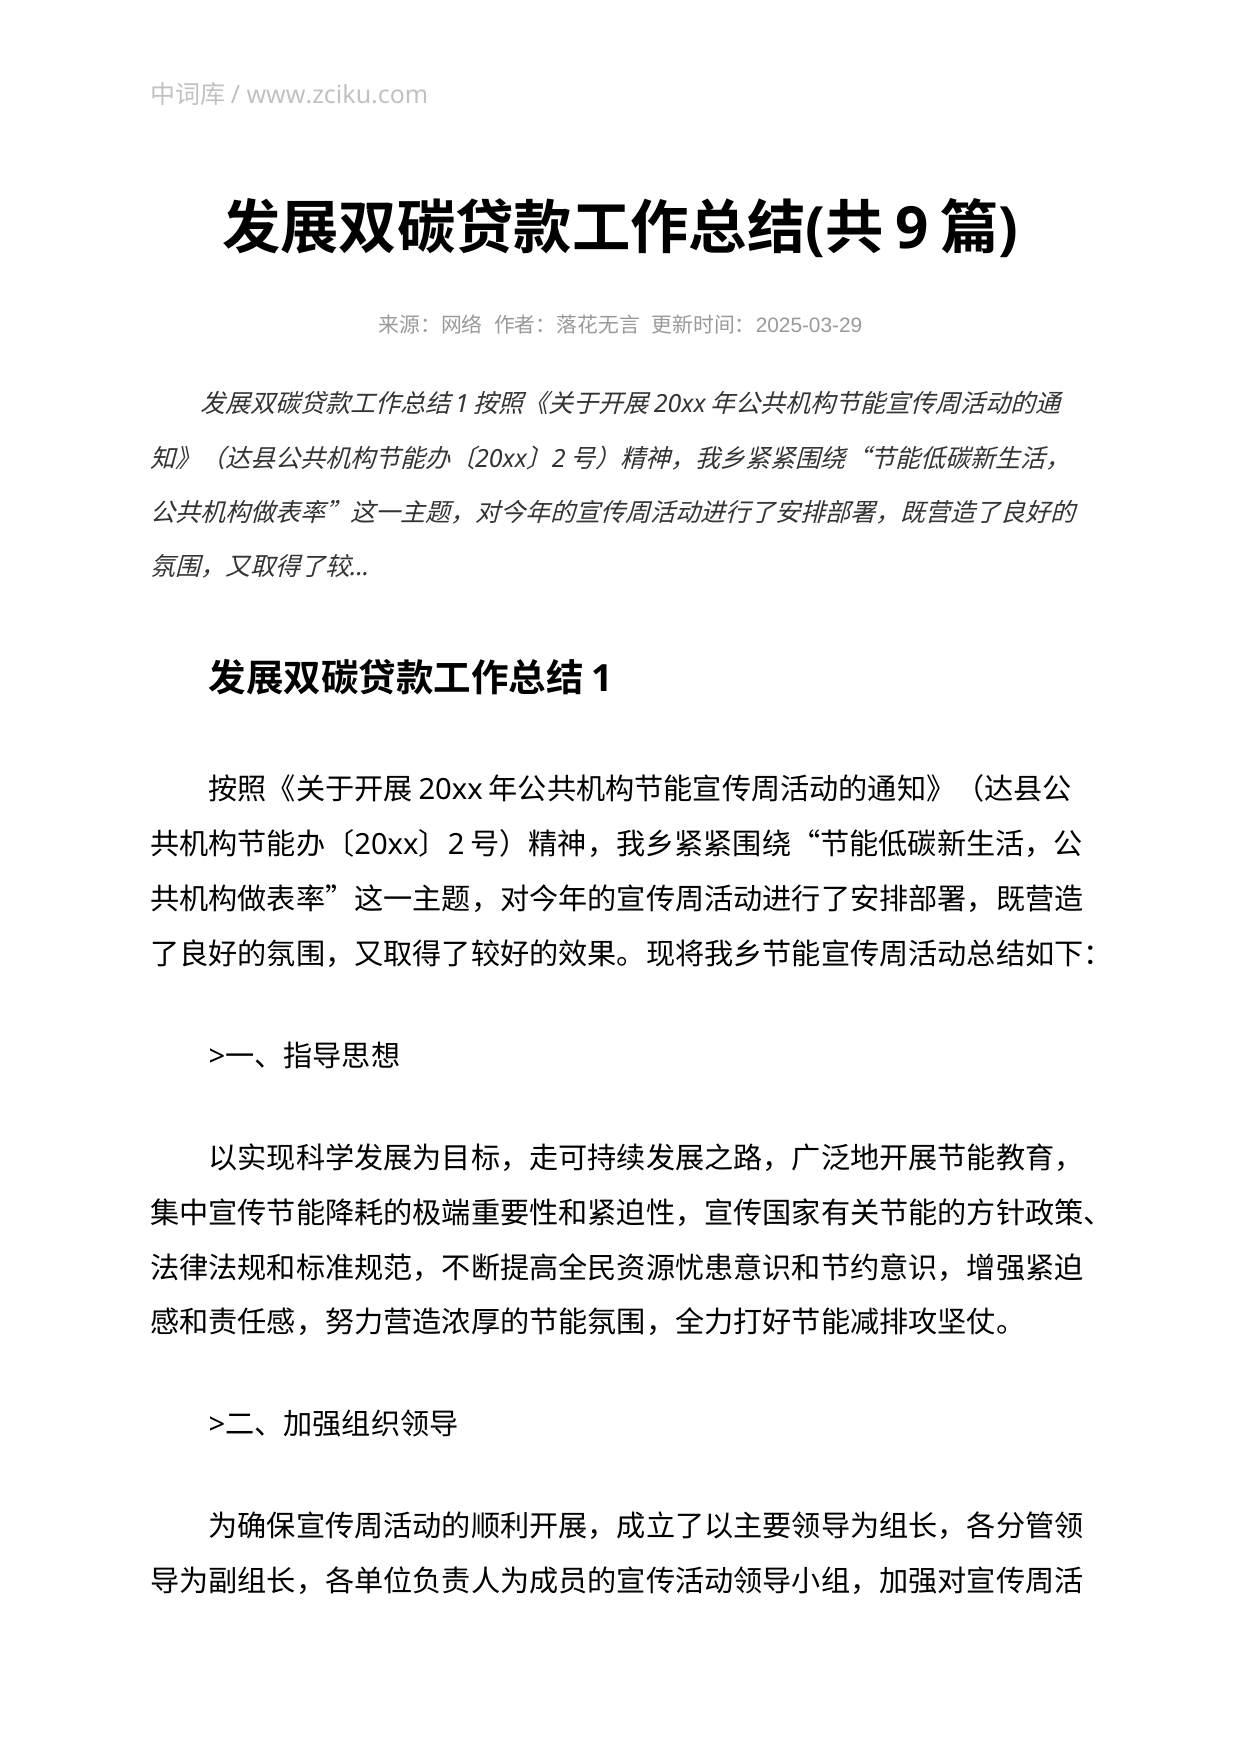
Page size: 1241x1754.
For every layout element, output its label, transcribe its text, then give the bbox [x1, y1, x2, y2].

text 发展双碳贷款工作总结1按照《关于开展20xx年公共机构节能宣传周活动的通知》（达县公共机构节能办〔20xx〕2号）精神，我乡紧紧围绕“节能低碳新生活，公共机构做表率”这一主题，对今年的宣传周活动进行了安排部署，既营造了良好的氛围，又取得了较... [150, 384, 1090, 583]
text >二、加强组织领导 [150, 1401, 1090, 1443]
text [150, 1503, 1090, 1600]
text 来源：网络 作者：落花无言 更新时间：2025-03-29 [150, 313, 1090, 337]
subtitle 发展双碳贷款工作总结(共9篇) [150, 181, 1090, 266]
text 发展双碳贷款工作总结1 [150, 648, 1090, 703]
text 按照《关于开展20xx年公共机构节能宣传周活动的通知》（达县公共机构节能办〔20xx〕2号）精神，我乡紧紧围绕“节能低碳新生活，公共机构做表率”这一主题，对今年的宣传周活动进行了安排部署，既营造了良好的氛围，又取得了较好的效果。现将我乡节能宣传周活动总结如下： [150, 766, 1090, 973]
text >一、指导思想 [150, 1032, 1090, 1075]
text 以实现科学发展为目标，走可持续发展之路，广泛地开展节能教育，集中宣传节能降耗的极端重要性和紧迫性，宣传国家有关节能的方针政策、法律法规和标准规范，不断提高全民资源忧患意识和节约意识，增强紧迫感和责任感，努力营造浓厚的节能氛围，全力打好节能减排攻坚仗。 [150, 1134, 1090, 1341]
